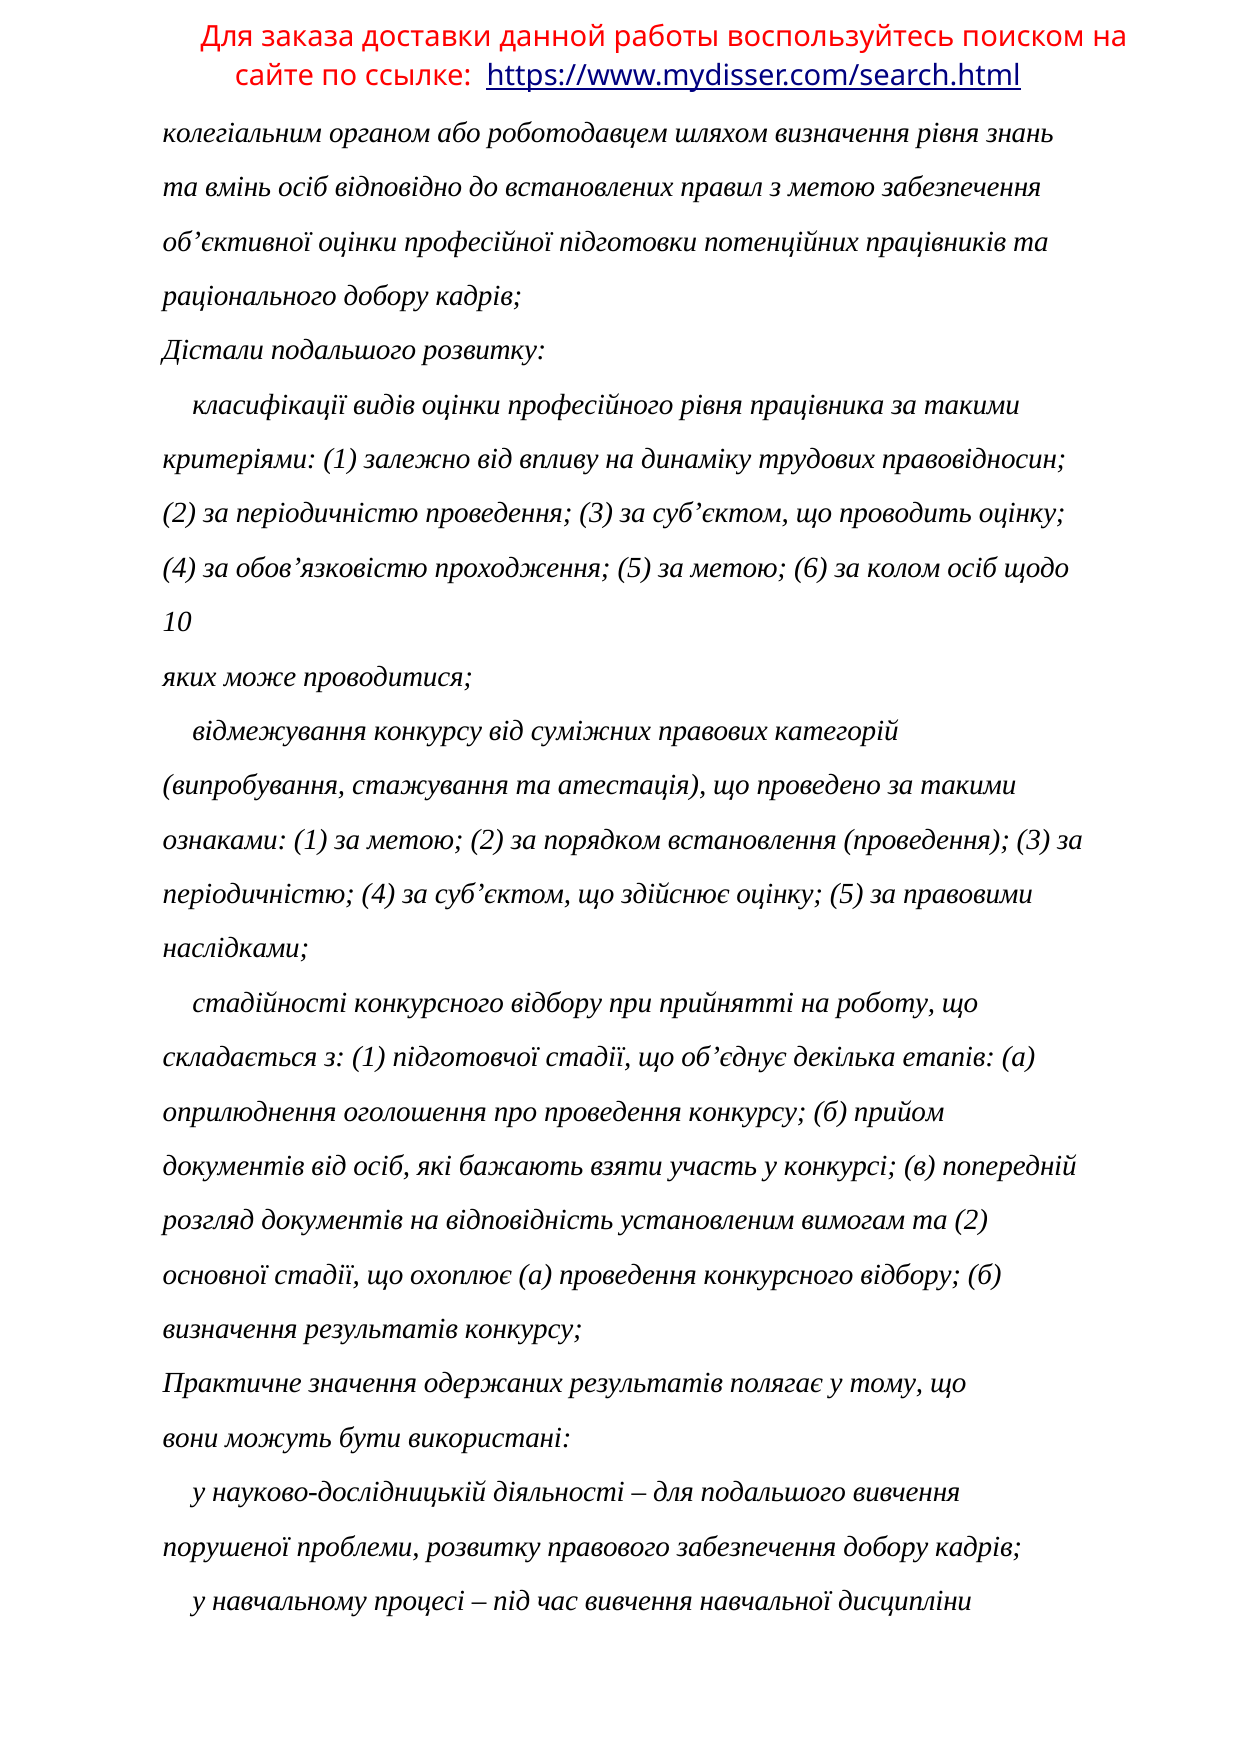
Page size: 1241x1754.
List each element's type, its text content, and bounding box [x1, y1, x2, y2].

text Дістали подальшого розвитку: [103, 332, 1152, 366]
text (4) за обов’язковістю проходження; (5) за метою; (6) за колом осіб щодо [103, 550, 1152, 583]
text критеріями: (1) залежно від впливу на динаміку трудових правовідносин; [103, 441, 1152, 475]
text  у науково-дослідницькій діяльності – для подальшого вивчення [103, 1474, 1152, 1508]
text та вмінь осіб відповідно до встановлених правил з метою забезпечення [103, 169, 1152, 203]
text  класифікації видів оцінки професійного рівня працівника за такими [103, 387, 1152, 420]
text вони можуть бути використані: [103, 1420, 1152, 1453]
text визначення результатів конкурсу; [103, 1311, 1152, 1345]
text (2) за періодичністю проведення; (3) за суб’єктом, що проводить оцінку; [103, 496, 1152, 529]
text періодичністю; (4) за суб’єктом, що здійснює оцінку; (5) за правовими [103, 876, 1152, 910]
text ознаками: (1) за метою; (2) за порядком встановлення (проведення); (3) за [103, 822, 1152, 855]
text порушеної проблеми, розвитку правового забезпечення добору кадрів; [103, 1529, 1152, 1562]
text розгляд документів на відповідність установленим вимогам та (2) [103, 1202, 1152, 1236]
text раціонального добору кадрів; [103, 278, 1152, 312]
text яких може проводитися; [103, 659, 1152, 692]
text Практичне значення одержаних результатів полягає у тому, що [103, 1366, 1152, 1399]
text наслідками; [103, 931, 1152, 964]
text складається з: (1) підготовчої стадії, що об’єднує декілька етапів: (а) [103, 1039, 1152, 1073]
text документів від осіб, які бажають взяти участь у конкурсі; (в) попередній [103, 1148, 1152, 1182]
text (випробування, стажування та атестація), що проведено за такими [103, 767, 1152, 801]
text  у навчальному процесі – під час вивчення навчальної дисципліни [103, 1583, 1152, 1617]
text оприлюднення оголошення про проведення конкурсу; (б) прийом [103, 1094, 1152, 1127]
text основної стадії, що охоплює (а) проведення конкурсного відбору; (б) [103, 1257, 1152, 1290]
text об’єктивної оцінки професійної підготовки потенційних працівників та [103, 224, 1152, 257]
text  відмежування конкурсу від суміжних правових категорій [103, 713, 1152, 747]
text  стадійності конкурсного відбору при прийнятті на роботу, що [103, 985, 1152, 1018]
text колегіальним органом або роботодавцем шляхом визначення рівня знань [103, 115, 1152, 148]
text 10 [103, 604, 1152, 638]
